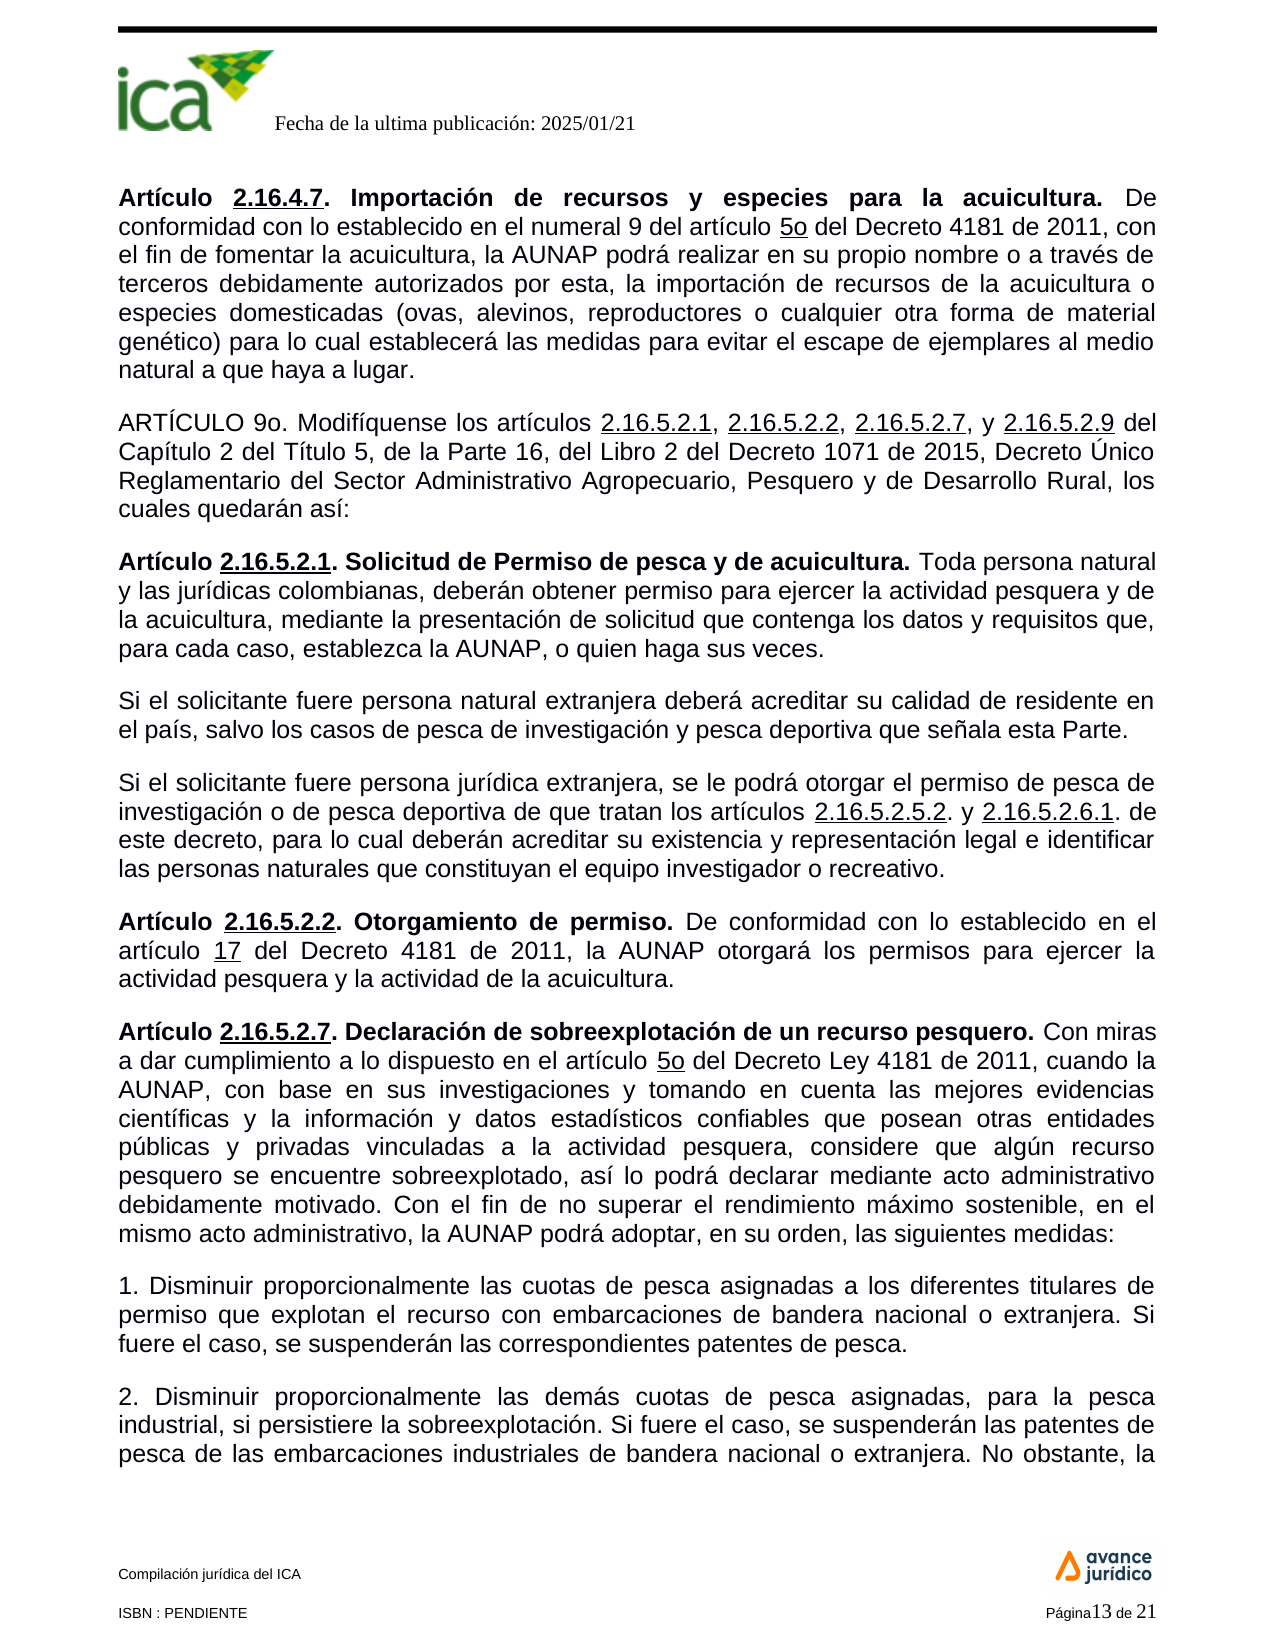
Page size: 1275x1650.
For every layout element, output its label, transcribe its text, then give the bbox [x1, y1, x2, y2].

text Si el solicitante fuere persona natural extranjera deberá acreditar su calidad de residente en el país, salvo los casos de pesca de investigación y pesca deportiva que señala esta Parte. [118, 686, 1157, 744]
text Artículo 2.16.5.2.1. Solicitud de Permiso de pesca y de acuicultura. Toda persona natural y las jurídicas colombianas, deberán obtener permiso para ejercer la actividad pesquera y de la acuicultura, mediante la presentación de solicitud que contenga los datos y requisitos que, para cada caso, establezca la AUNAP, o quien haga sus veces. [118, 547, 1157, 662]
text &$ARTÍCULO 9o. Modifíquense los artículos 2.16.5.2.1, 2.16.5.2.2, 2.16.5.2.7, y 2.16.5.2.9 del Capítulo 2 del Título 5, de la Parte 16, del Libro 2 del Decreto 1071 de 2015, Decreto Único Reglamentario del Sector Administrativo Agropecuario, Pesquero y de Desarrollo Rural, los cuales quedarán así: [118, 408, 1157, 523]
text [118, 1382, 1157, 1468]
text 1. Disminuir proporcionalmente las cuotas de pesca asignadas a los diferentes titulares de permiso que explotan el recurso con embarcaciones de bandera nacional o extranjera. Si fuere el caso, se suspenderán las correspondientes patentes de pesca. [118, 1271, 1157, 1358]
text Artículo 2.16.5.2.2. Otorgamiento de permiso. De conformidad con lo establecido en el artículo 17 del Decreto 4181 de 2011, la AUNAP otorgará los permisos para ejercer la actividad pesquera y la actividad de la acuicultura. [118, 907, 1157, 993]
text Si el solicitante fuere persona jurídica extranjera, se le podrá otorgar el permiso de pesca de investigación o de pesca deportiva de que tratan los artículos 2.16.5.2.5.2. y 2.16.5.2.6.1. de este decreto, para lo cual deberán acreditar su existencia y representación legal e identificar las personas naturales que constituyan el equipo investigador o recreativo. [118, 768, 1157, 883]
text Artículo 2.16.5.2.7. Declaración de sobreexplotación de un recurso pesquero. Con miras a dar cumplimiento a lo dispuesto en el artículo 5o del Decreto Ley 4181 de 2011, cuando la AUNAP, con base en sus investigaciones y tomando en cuenta las mejores evidencias científicas y la información y datos estadísticos confiables que posean otras entidades públicas y privadas vinculadas a la actividad pesquera, considere que algún recurso pesquero se encuentre sobreexplotado, así lo podrá declarar mediante acto administrativo debidamente motivado. Con el fin de no superar el rendimiento máximo sostenible, en el mismo acto administrativo, la AUNAP podrá adoptar, en su orden, las siguientes medidas: [118, 1017, 1157, 1247]
text Artículo 2.16.4.7. Importación de recursos y especies para la acuicultura. De conformidad con lo establecido en el numeral 9 del artículo 5o del Decreto 4181 de 2011, con el fin de fomentar la acuicultura, la AUNAP podrá realizar en su propio nombre o a través de terceros debidamente autorizados por esta, la importación de recursos de la acuicultura o especies domesticadas (ovas, alevinos, reproductores o cualquier otra forma de material genético) para lo cual establecerá las medidas para evitar el escape de ejemplares al medio natural a que haya a lugar. [118, 183, 1157, 384]
